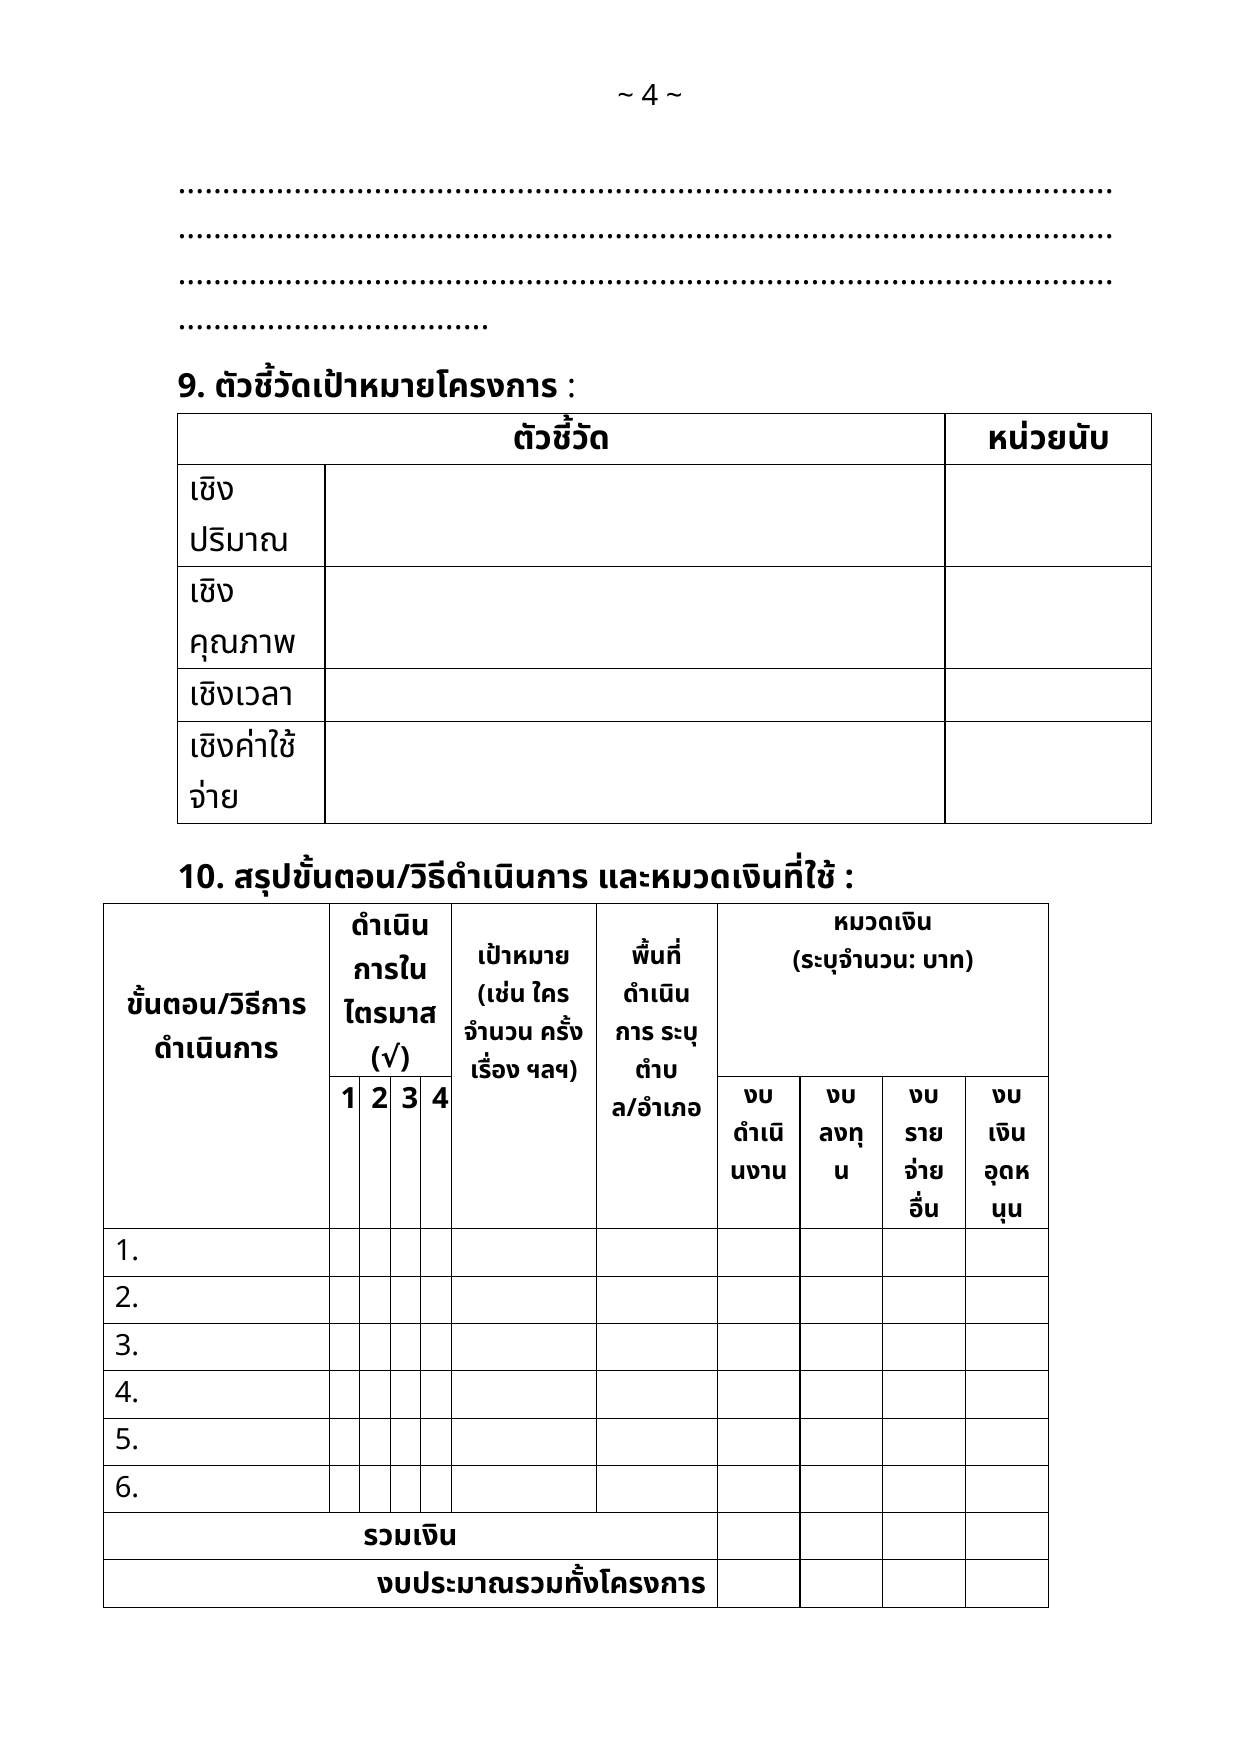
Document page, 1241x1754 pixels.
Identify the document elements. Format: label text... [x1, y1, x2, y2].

table_cell [330, 1229, 359, 1276]
table_cell [391, 1229, 420, 1276]
table_cell [946, 669, 1151, 721]
table_cell [391, 1419, 420, 1465]
table_cell เชิงค่าใช้จ่าย [178, 722, 324, 823]
table_cell [452, 1371, 596, 1417]
table_cell [452, 1324, 596, 1370]
table_cell [883, 1277, 965, 1323]
text 9. ตัวชี้วัดเป้าหมายโครงการ : [177, 362, 1122, 413]
table_cell [718, 1277, 799, 1323]
table_cell เชิงปริมาณ [178, 465, 324, 566]
table_cell [421, 1419, 451, 1465]
table_cell [801, 1277, 882, 1323]
table_cell [801, 1466, 882, 1512]
table_cell [801, 1324, 882, 1370]
table_cell [104, 1277, 329, 1323]
table_cell [966, 1277, 1048, 1323]
table_cell [421, 1466, 451, 1512]
table_cell [718, 1419, 799, 1465]
table_cell งบเงินอุดหนุน [966, 1077, 1048, 1228]
table_cell [391, 1466, 420, 1512]
table_cell [801, 1229, 882, 1276]
table_cell [966, 1466, 1048, 1512]
table_cell [718, 1229, 799, 1276]
table_cell 3 [391, 1077, 420, 1228]
table_cell [104, 1324, 329, 1370]
text 10. สรุปขั้นตอน/วิธีดำเนินการ และหมวดเงินที่ใช้ : [177, 852, 1122, 903]
table_cell [801, 1560, 882, 1607]
table_header พื้นที่ดำเนินการ ระบุ ตำบล/อำเภอ [597, 904, 717, 1228]
table_cell 2 [360, 1077, 390, 1228]
table_cell [330, 1324, 359, 1370]
table_cell [421, 1371, 451, 1417]
table_cell [452, 1229, 596, 1276]
table_cell รวมเงิน [104, 1513, 717, 1559]
table_cell [360, 1324, 390, 1370]
table_cell [946, 567, 1151, 668]
table_cell [718, 1466, 799, 1512]
table_cell 1 [330, 1077, 359, 1228]
table_cell [104, 1229, 329, 1276]
table_cell [966, 1371, 1048, 1417]
table_header หน่วยนับ [946, 414, 1151, 464]
table_cell [326, 669, 944, 721]
table_header ตัวชี้วัด [178, 414, 944, 464]
table_cell [597, 1229, 717, 1276]
table_cell [391, 1324, 420, 1370]
table_cell [883, 1229, 965, 1276]
table_cell [883, 1419, 965, 1465]
table_cell 4 [421, 1077, 451, 1228]
table_cell [597, 1324, 717, 1370]
table_cell งบ รายจ่ายอื่น [883, 1077, 965, 1228]
table_cell [421, 1277, 451, 1323]
table_cell [597, 1371, 717, 1417]
table_cell [330, 1419, 359, 1465]
table_cell [966, 1229, 1048, 1276]
table_header ขั้นตอน/วิธีการดำเนินการ [104, 904, 329, 1228]
table_cell [883, 1324, 965, 1370]
table_cell [966, 1513, 1048, 1559]
table_header ดำเนินการในไตรมาส (√) [330, 904, 451, 1076]
table_cell [104, 1371, 329, 1417]
table_cell [326, 722, 944, 823]
table_cell [718, 1371, 799, 1417]
table_cell [391, 1277, 420, 1323]
table_cell [360, 1277, 390, 1323]
table_cell [718, 1324, 799, 1370]
table_cell [421, 1229, 451, 1276]
table_header หมวดเงิน (ระบุจำนวน: บาท) [718, 904, 1048, 1076]
table_cell [326, 567, 944, 668]
table_cell [391, 1371, 420, 1417]
table_cell [330, 1277, 359, 1323]
table_cell [883, 1513, 965, 1559]
table_cell [104, 1419, 329, 1465]
table_cell [360, 1466, 390, 1512]
table_cell [966, 1324, 1048, 1370]
table_cell [452, 1466, 596, 1512]
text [177, 158, 1122, 339]
table_cell [330, 1371, 359, 1417]
table_cell [946, 722, 1151, 823]
table_cell [597, 1419, 717, 1465]
table_cell งบประมาณรวมทั้งโครงการ [104, 1560, 717, 1607]
table_cell [360, 1419, 390, 1465]
table_cell [883, 1371, 965, 1417]
table_cell เชิงเวลา [178, 669, 324, 721]
table_cell [104, 1466, 329, 1512]
table_header เป้าหมาย (เช่น ใคร จำนวน ครั้ง เรื่อง ฯลฯ) [452, 904, 596, 1228]
table_cell [883, 1560, 965, 1607]
table_cell [801, 1419, 882, 1465]
table_cell [330, 1466, 359, 1512]
table_cell [421, 1324, 451, 1370]
table_cell [883, 1466, 965, 1512]
table_cell [452, 1277, 596, 1323]
table_cell [597, 1466, 717, 1512]
table_cell [360, 1229, 390, 1276]
table_cell [718, 1560, 799, 1607]
table_cell งบ ดำเนินงาน [718, 1077, 799, 1228]
table_cell [597, 1277, 717, 1323]
table_cell [360, 1371, 390, 1417]
table_cell เชิงคุณภาพ [178, 567, 324, 668]
table_cell [326, 465, 944, 566]
table_cell [946, 465, 1151, 566]
table_cell [718, 1513, 799, 1559]
table_cell งบ ลงทุน [801, 1077, 882, 1228]
table_cell [801, 1371, 882, 1417]
table_cell [966, 1560, 1048, 1607]
table_cell [801, 1513, 882, 1559]
table_cell [452, 1419, 596, 1465]
table_cell [966, 1419, 1048, 1465]
